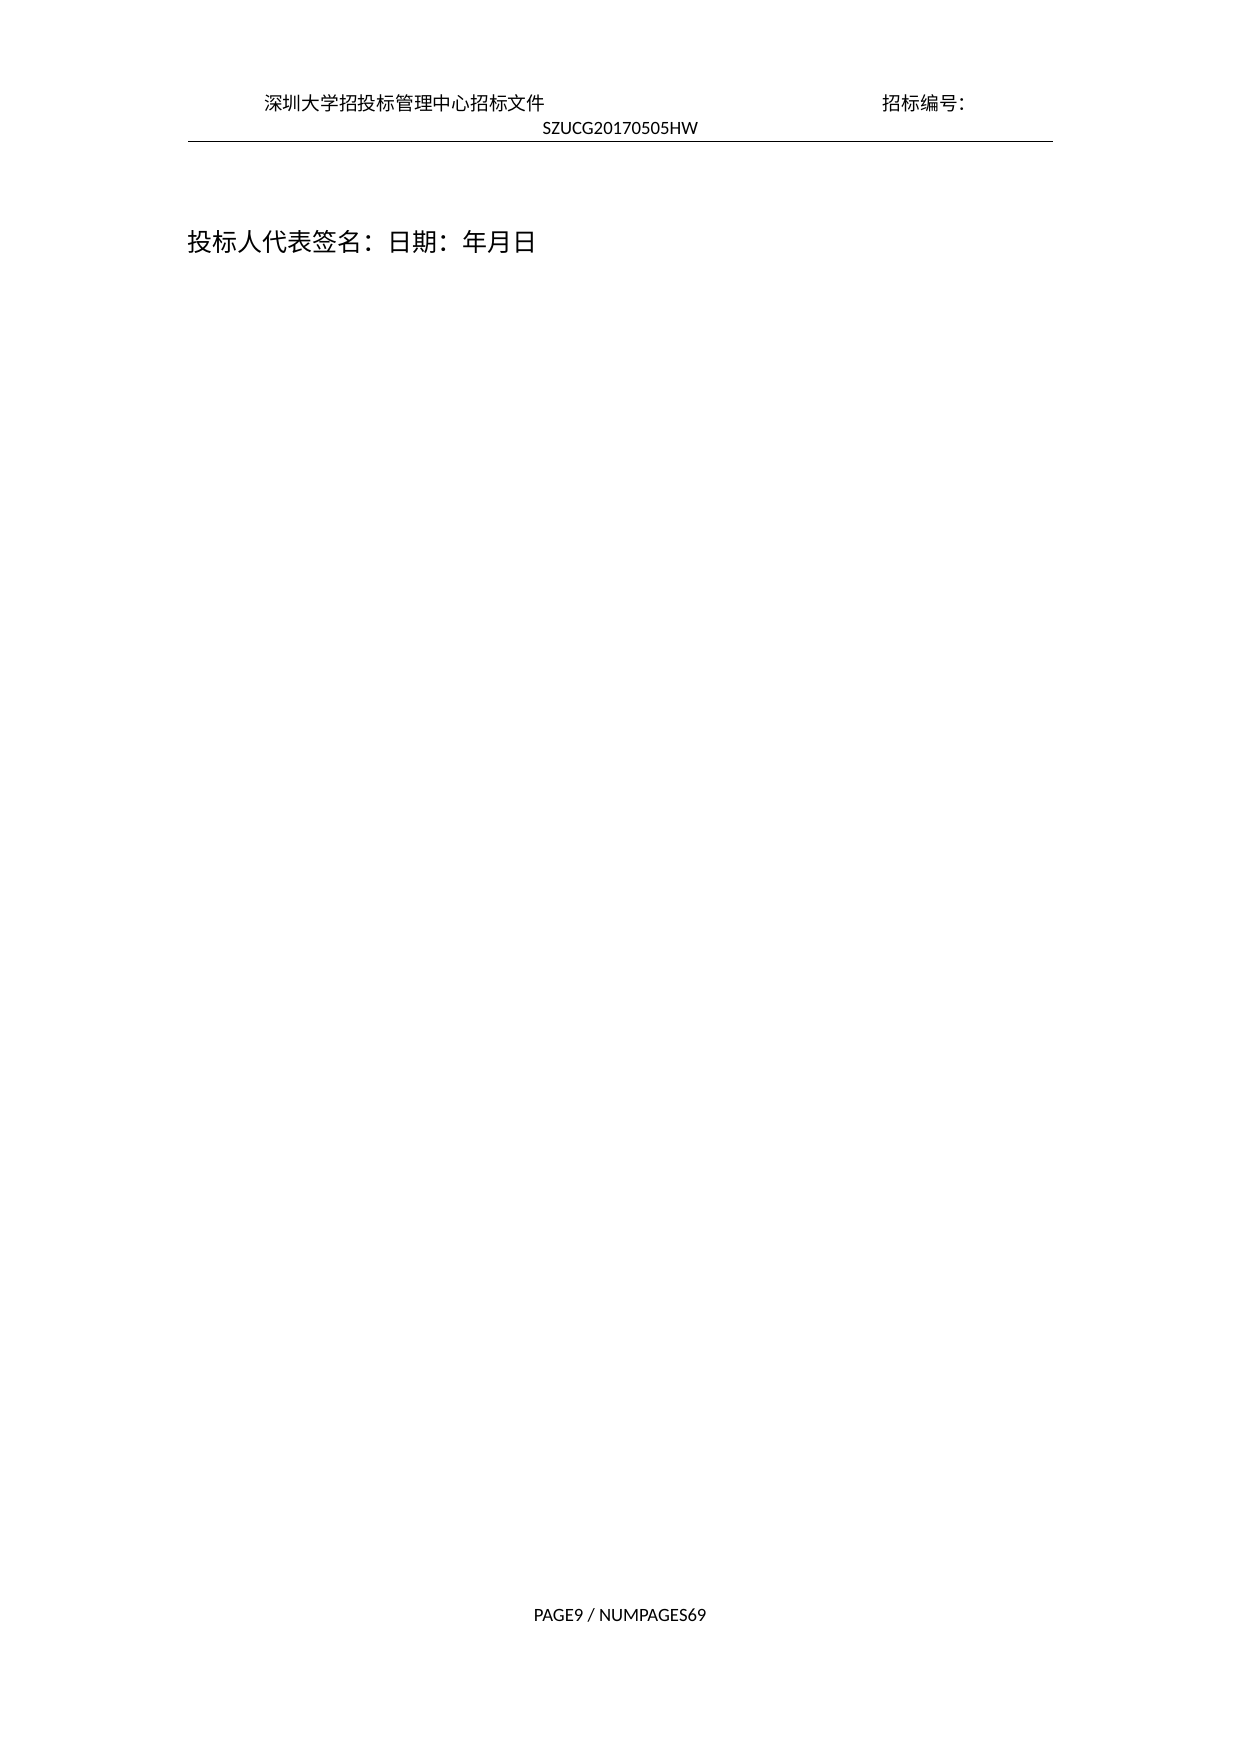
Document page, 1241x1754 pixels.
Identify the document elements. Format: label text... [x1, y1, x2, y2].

text 投标人代表签名：日期：年月日 [187, 208, 1053, 273]
